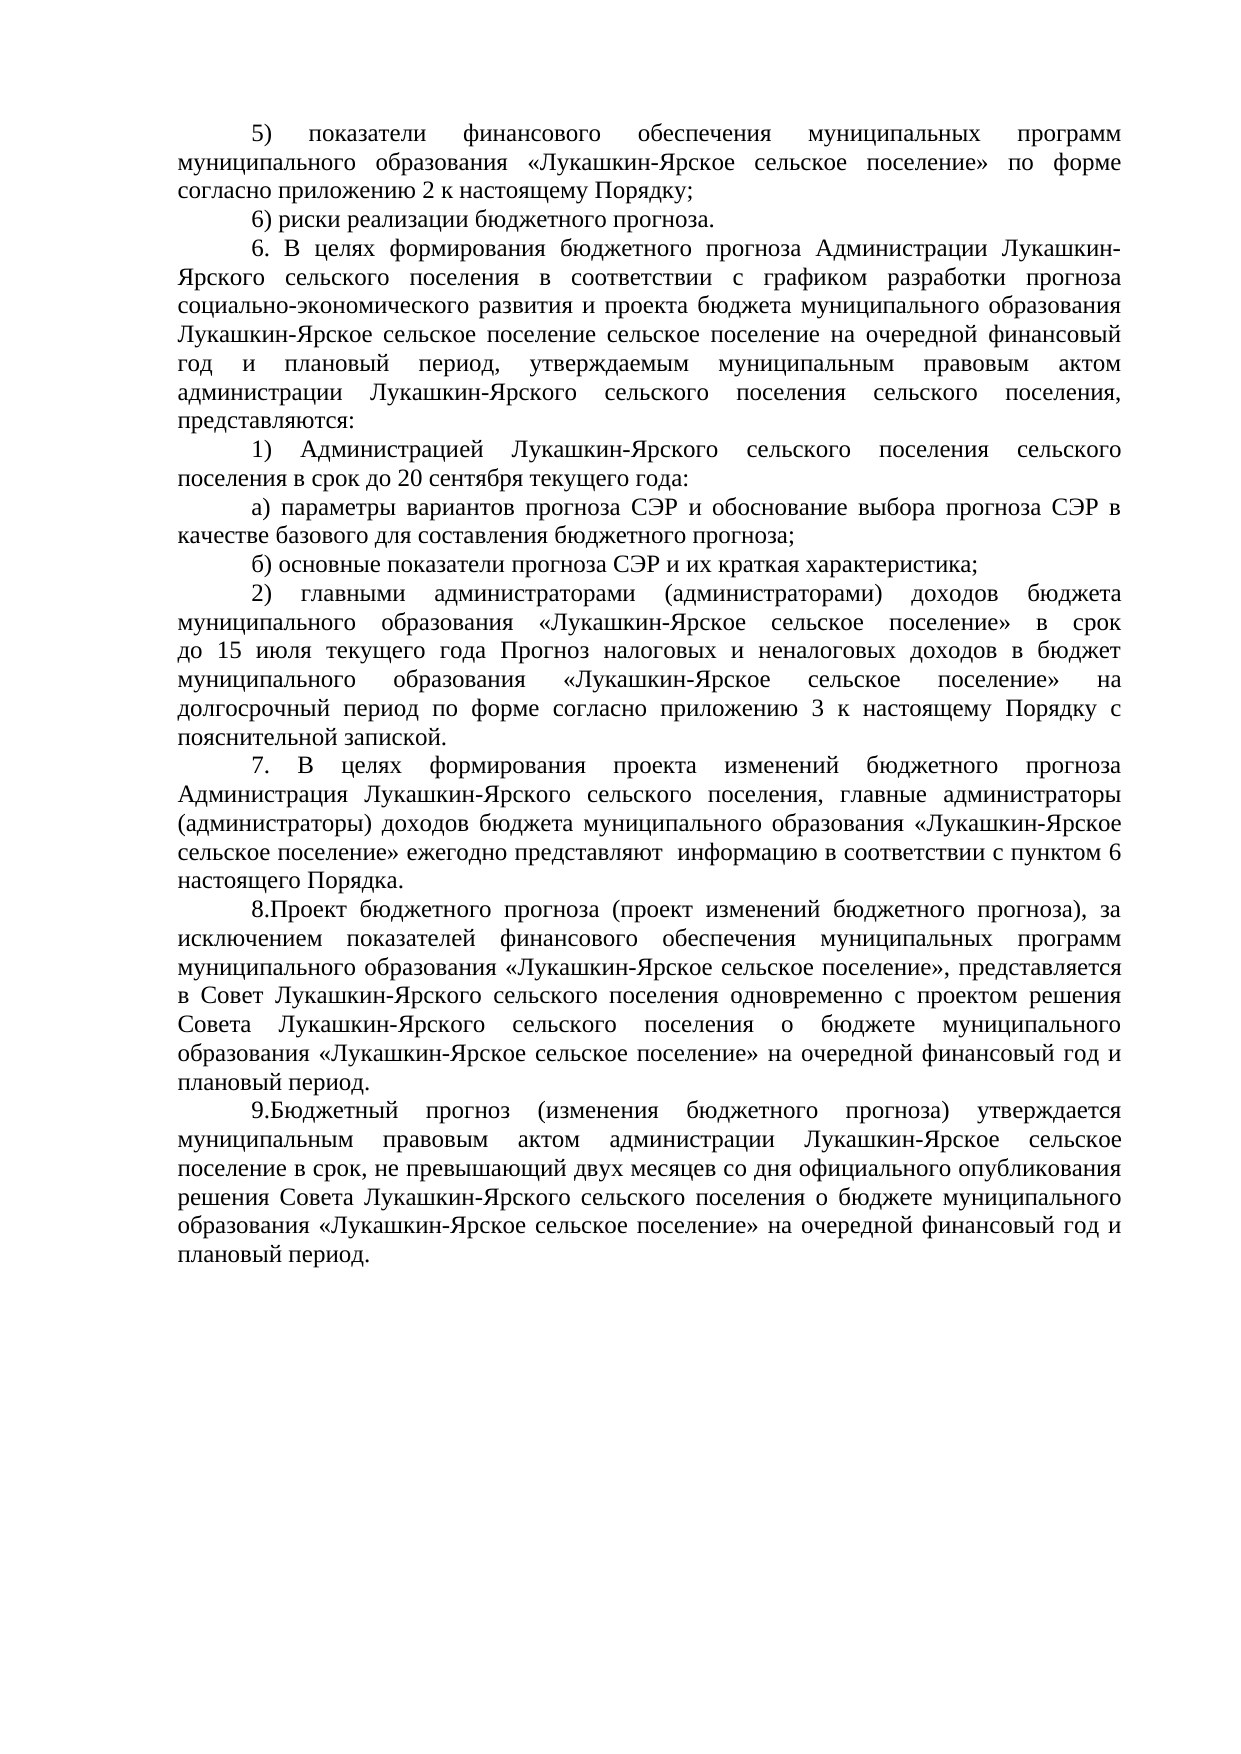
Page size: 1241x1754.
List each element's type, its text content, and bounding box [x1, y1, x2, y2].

text 5) показатели финансового обеспечения муниципальных программ муниципального образования «Лукашкин-Ярское сельское поселение» по форме согласно приложению 2 к настоящему Порядку; [177, 118, 1122, 204]
text 2) главными администраторами (администраторами) доходов бюджета муниципального образования «Лукашкин-Ярское сельское поселение» в срок до 15 июля текущего года Прогноз налоговых и неналоговых доходов в бюджет муниципального образования «Лукашкин-Ярское сельское поселение» на долгосрочный период по форме согласно приложению 3 к настоящему Порядку с пояснительной запиской. [177, 578, 1122, 751]
text а) параметры вариантов прогноза СЭР и обоснование выбора прогноза СЭР в качестве базового для составления бюджетного прогноза; [177, 492, 1122, 549]
text б) основные показатели прогноза СЭР и их краткая характеристика; [177, 549, 1122, 578]
text 8.Проект бюджетного прогноза (проект изменений бюджетного прогноза), за исключением показателей финансового обеспечения муниципальных программ муниципального образования «Лукашкин-Ярское сельское поселение», представляется в Совет Лукашкин-Ярского сельского поселения одновременно с проектом решения Совета Лукашкин-Ярского сельского поселения о бюджете муниципального образования «Лукашкин-Ярское сельское поселение» на очередной финансовый год и плановый период. [177, 894, 1122, 1096]
text 9.Бюджетный прогноз (изменения бюджетного прогноза) утверждается муниципальным правовым актом администрации Лукашкин-Ярское сельское поселение в срок, не превышающий двух месяцев со дня официального опубликования решения Совета Лукашкин-Ярского сельского поселения о бюджете муниципального образования «Лукашкин-Ярское сельское поселение» на очередной финансовый год и плановый период. [177, 1096, 1122, 1268]
text 6. В целях формирования бюджетного прогноза Администрации Лукашкин-Ярского сельского поселения в соответствии с графиком разработки прогноза социально-экономического развития и проекта бюджета муниципального образования Лукашкин-Ярское сельское поселение сельское поселение на очередной финансовый год и плановый период, утверждаемым муниципальным правовым актом администрации Лукашкин-Ярского сельского поселения сельского поселения, представляются: [177, 233, 1122, 434]
text 6) риски реализации бюджетного прогноза. [177, 204, 1122, 233]
text 1) Администрацией Лукашкин-Ярского сельского поселения сельского поселения в срок до 20 сентября текущего года: [177, 434, 1122, 492]
text 7. В целях формирования проекта изменений бюджетного прогноза Администрация Лукашкин-Ярского сельского поселения, главные администраторы (администраторы) доходов бюджета муниципального образования «Лукашкин-Ярское сельское поселение» ежегодно представляют информацию в соответствии с пунктом 6 настоящего Порядка. [177, 751, 1122, 894]
